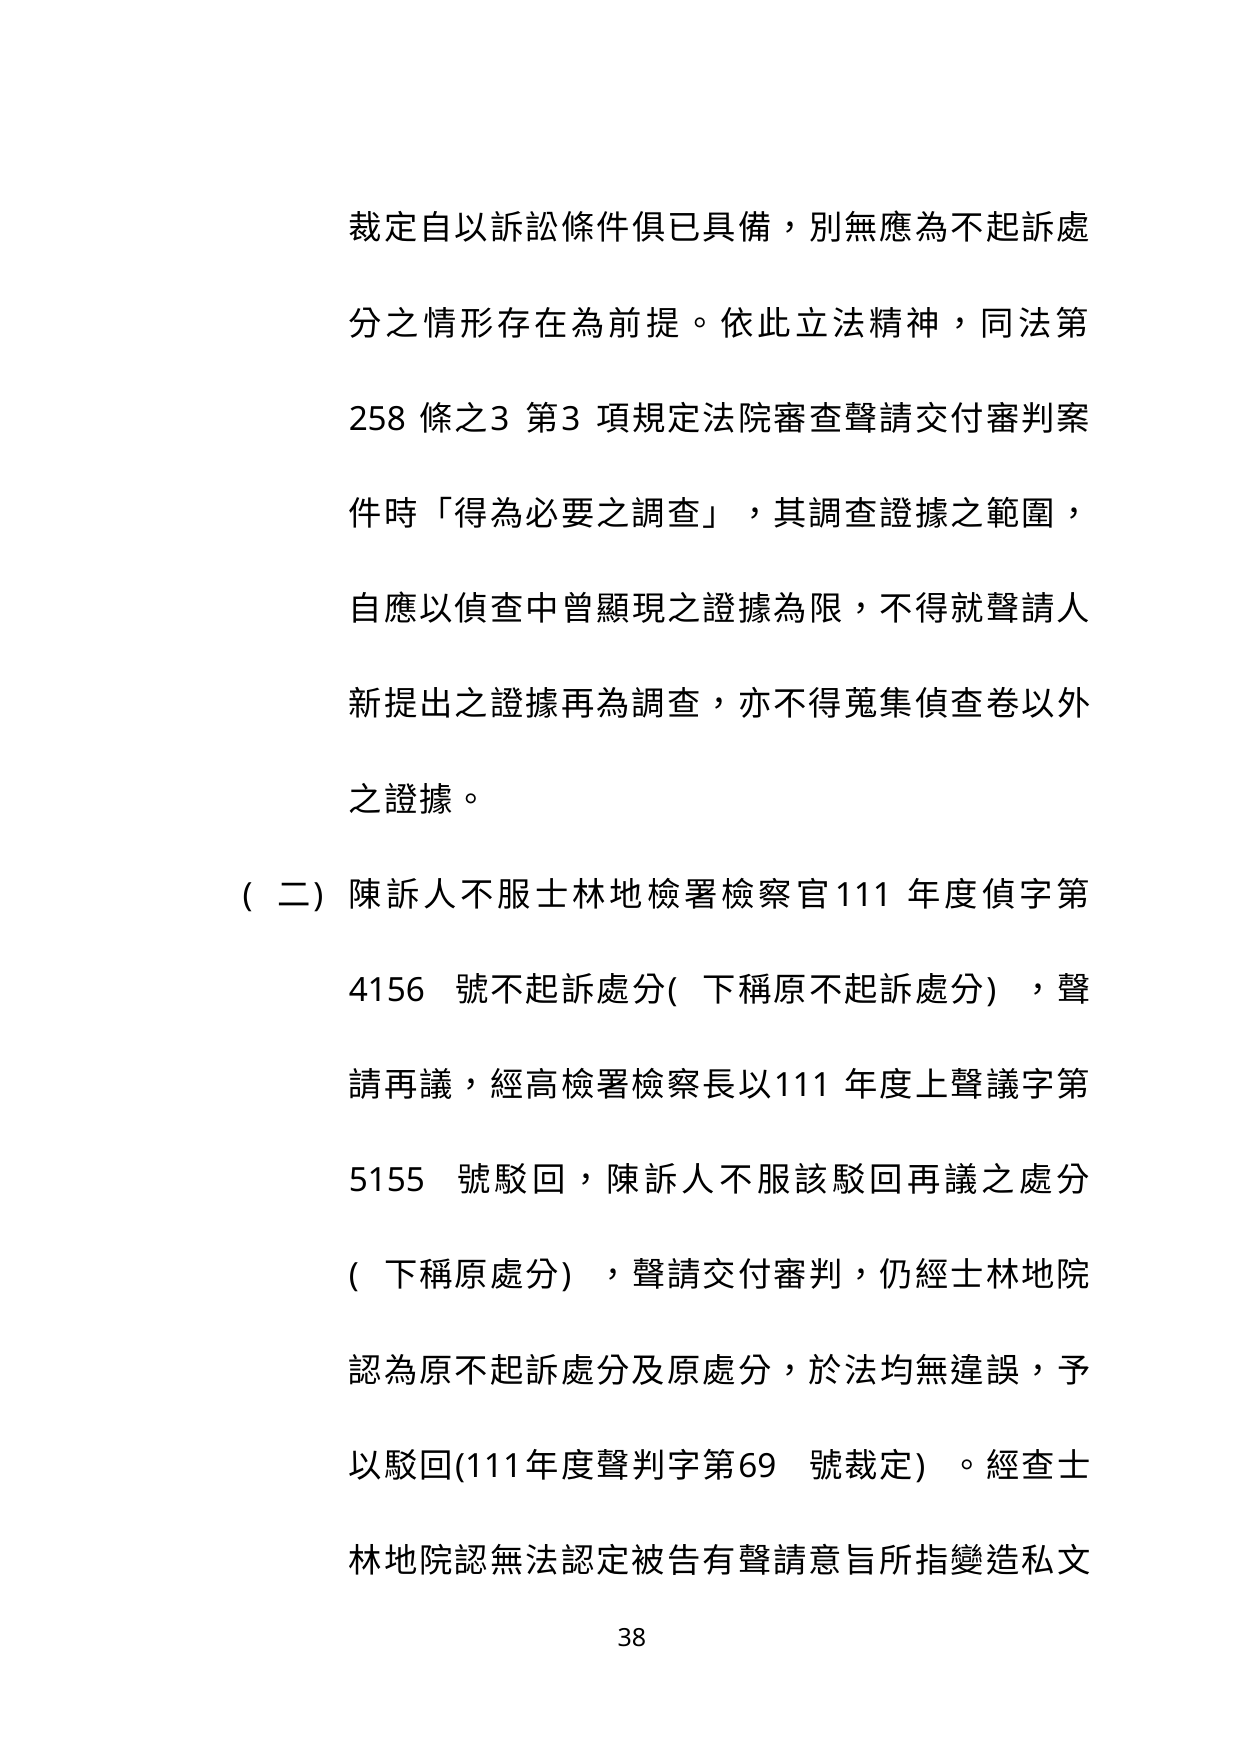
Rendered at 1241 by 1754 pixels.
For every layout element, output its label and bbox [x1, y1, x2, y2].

subtitle [242, 844, 1092, 1606]
subtitle [242, 178, 1092, 844]
